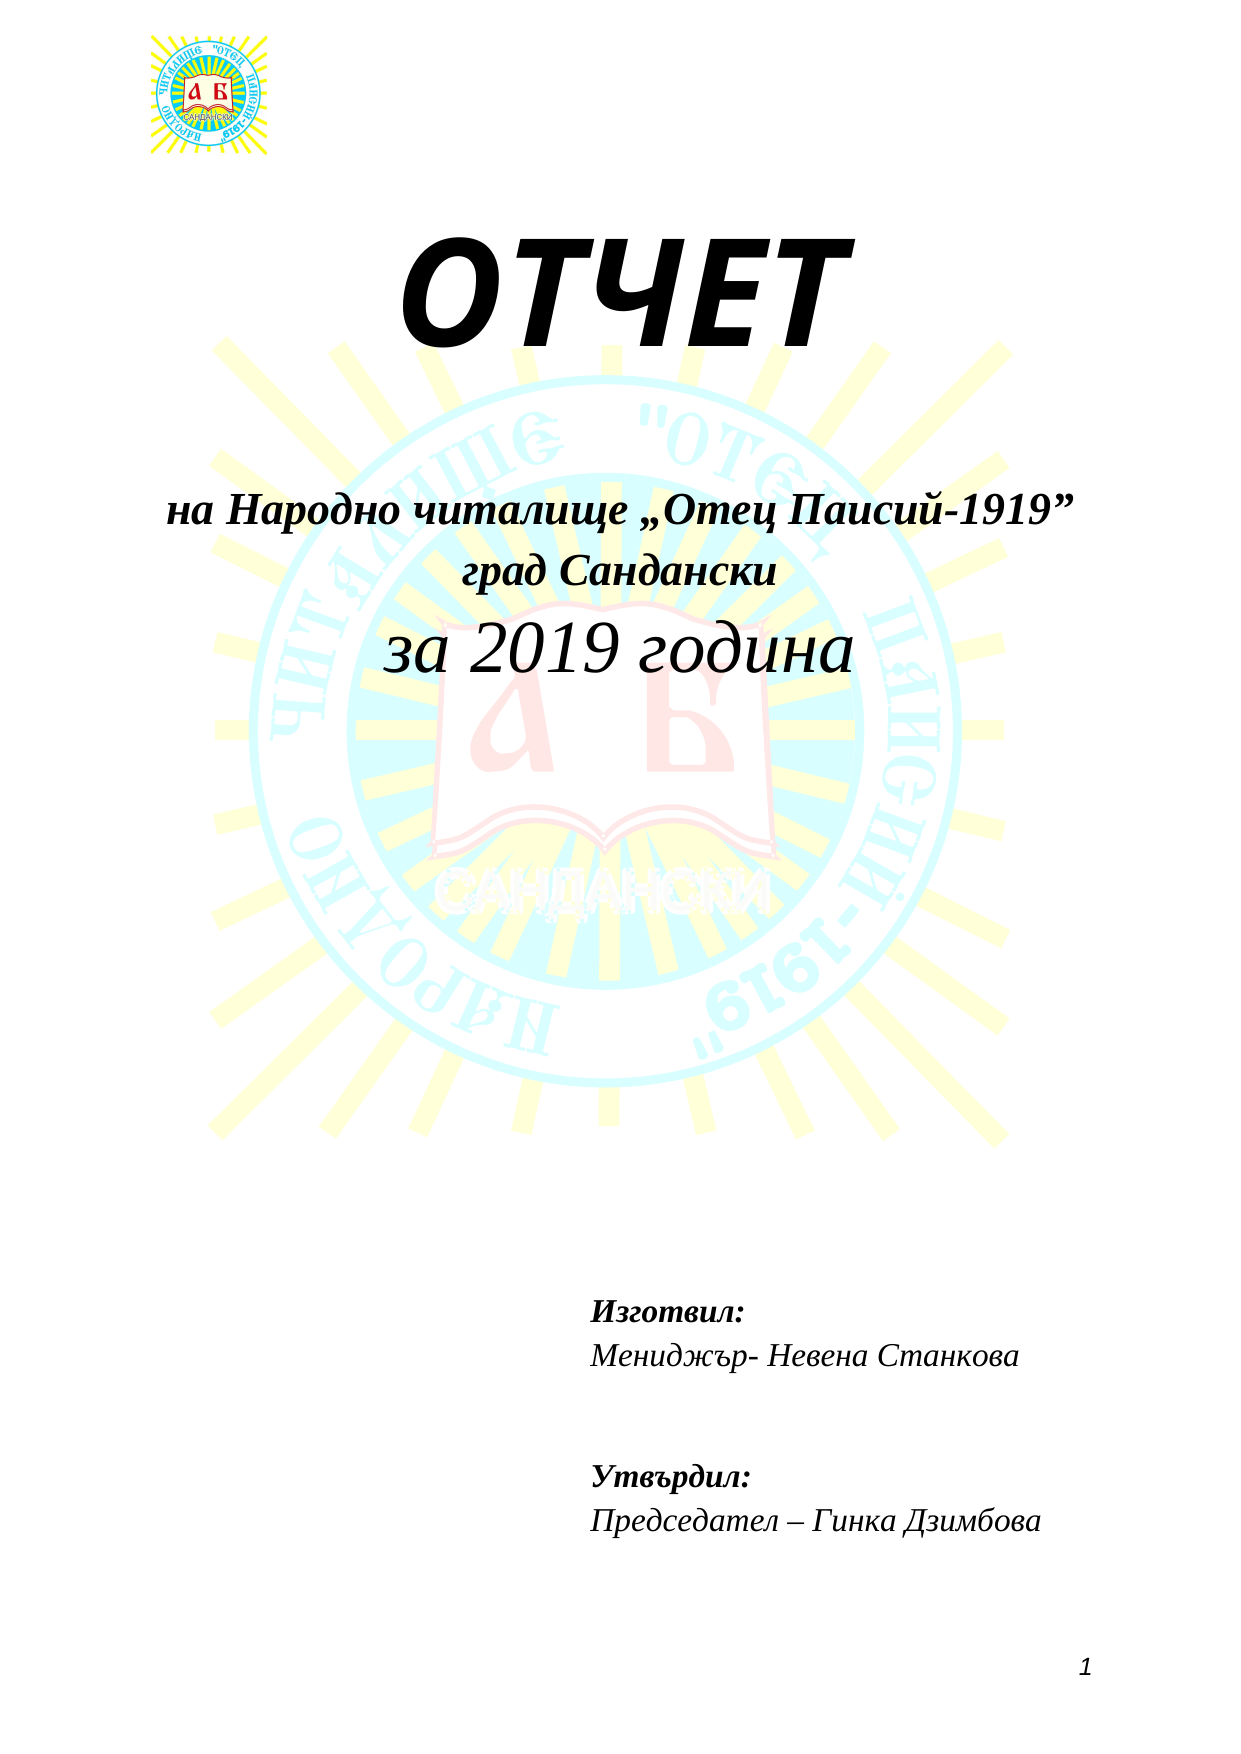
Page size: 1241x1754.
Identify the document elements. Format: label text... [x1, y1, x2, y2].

text на Народно читалище „Отец Паисий-1919” град Сандански [148, 482, 1093, 595]
text ОТЧЕТ [148, 186, 1093, 390]
text за 2019 година [148, 603, 1093, 689]
picture [151, 35, 268, 155]
text Утвърдил: [516, 1456, 1093, 1494]
text Изготвил: [516, 1291, 1093, 1329]
text Председател – Гинка Дзимбова [148, 1500, 1093, 1539]
text Мениджър- Невена Станкова [516, 1335, 1093, 1373]
